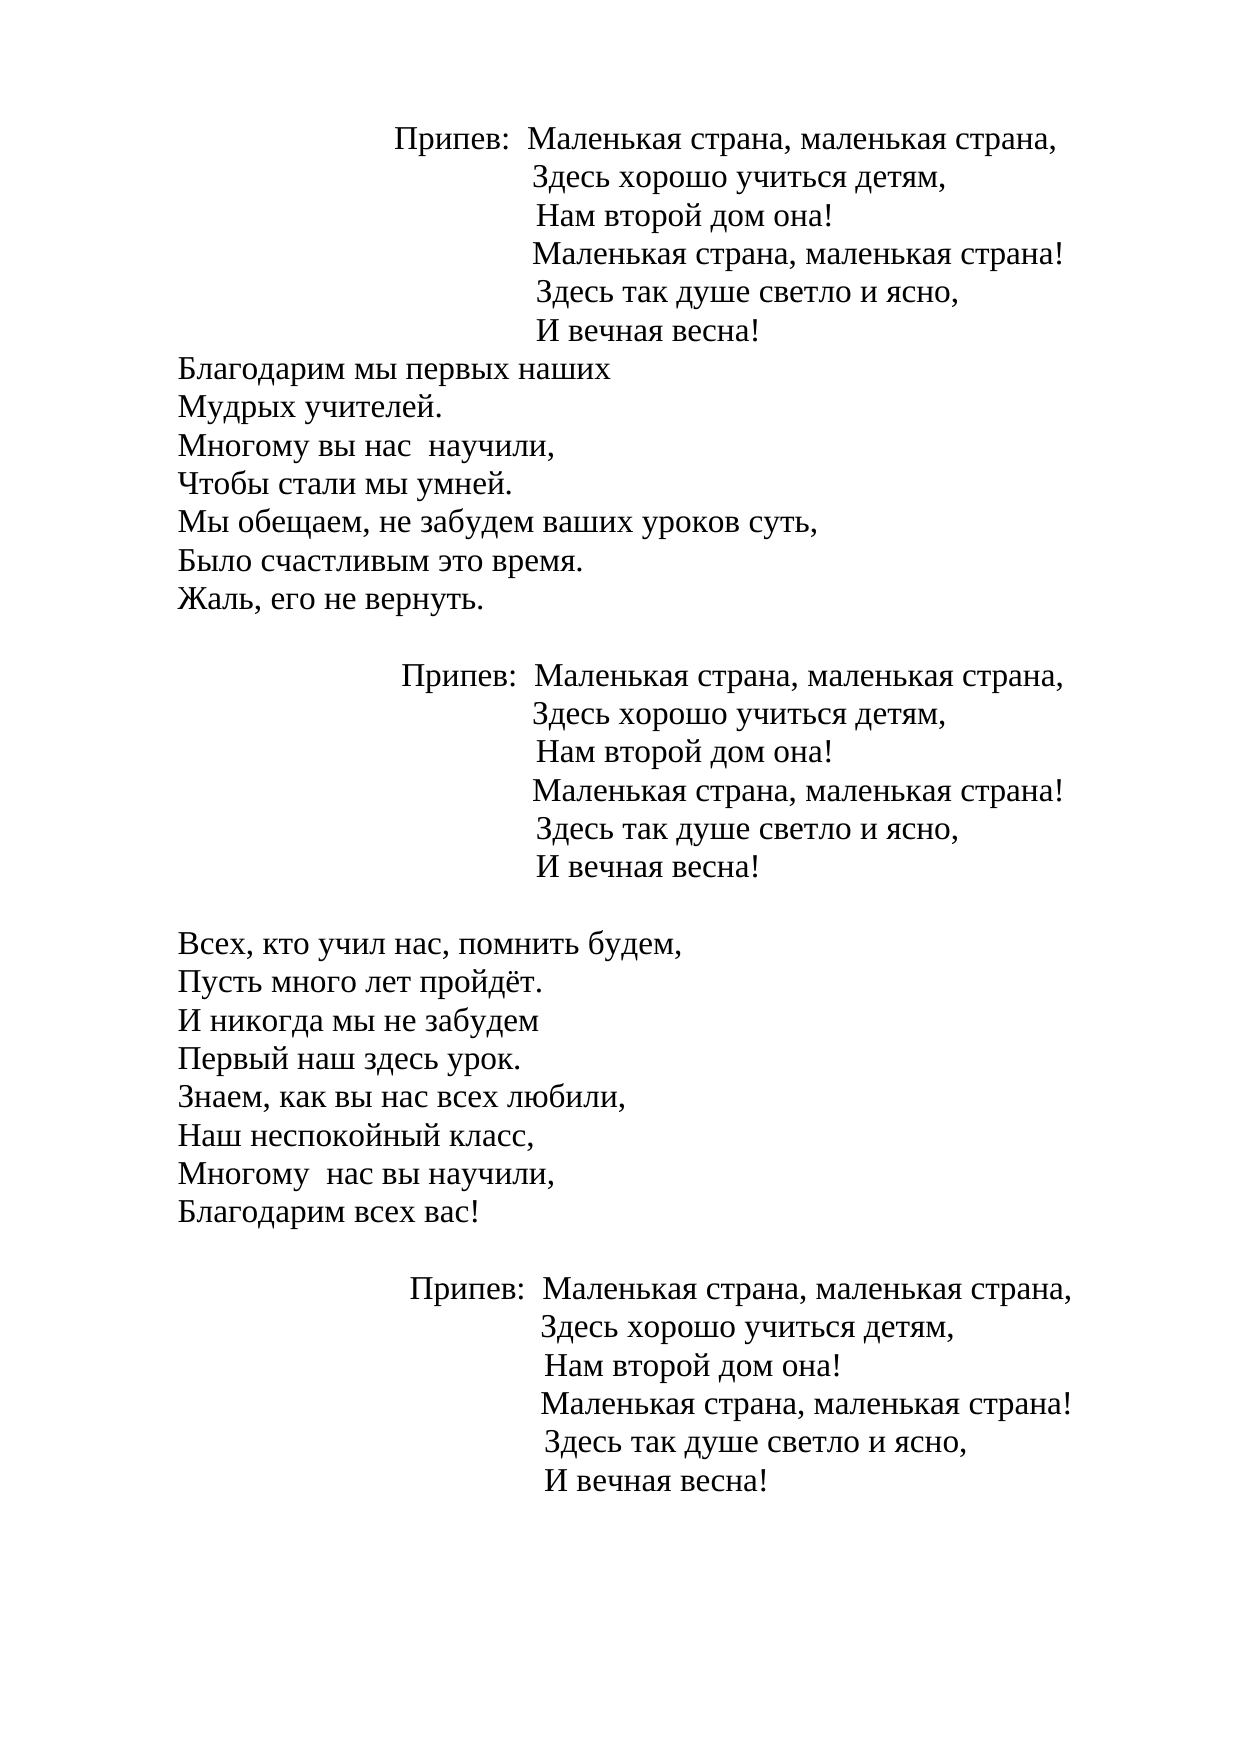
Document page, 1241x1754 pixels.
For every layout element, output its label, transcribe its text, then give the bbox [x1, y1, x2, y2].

text И вечная весна! [177, 310, 1152, 348]
text Наш неспокойный класс, [177, 1115, 1152, 1153]
text Пусть много лет пройдёт. [177, 961, 1152, 1000]
text Здесь хорошо учиться детям, [177, 1306, 1152, 1345]
text Благодарим всех вас! [177, 1191, 1152, 1230]
text Было счастливым это время. [177, 540, 1152, 578]
text И вечная весна! [177, 846, 1152, 885]
text Всех, кто учил нас, помнить будем, [177, 923, 1152, 961]
text Жаль, его не вернуть. [177, 578, 1152, 616]
text Мы обещаем, не забудем ваших уроков суть, [177, 501, 1152, 540]
text Маленькая страна, маленькая страна! [177, 233, 1152, 271]
text Припев: Маленькая страна, маленькая страна, [177, 118, 1152, 156]
text Припев: Маленькая страна, маленькая страна, [177, 1268, 1152, 1306]
text Знаем, как вы нас всех любили, [177, 1076, 1152, 1115]
text Первый наш здесь урок. [177, 1038, 1152, 1076]
text Здесь хорошо учиться детям, [177, 156, 1152, 195]
text Здесь так душе светло и ясно, [177, 271, 1152, 310]
text Многому вы нас научили, [177, 425, 1152, 463]
text Нам второй дом она! [177, 195, 1152, 233]
text И вечная весна! [177, 1460, 1152, 1498]
text Многому нас вы научили, [177, 1153, 1152, 1191]
text Маленькая страна, маленькая страна! [177, 770, 1152, 808]
text Нам второй дом она! [177, 731, 1152, 770]
text Чтобы стали мы умней. [177, 463, 1152, 501]
text Здесь так душе светло и ясно, [177, 808, 1152, 846]
text Благодарим мы первых наших [177, 348, 1152, 386]
text Нам второй дом она! [177, 1345, 1152, 1383]
text Маленькая страна, маленькая страна! [177, 1383, 1152, 1421]
text Мудрых учителей. [177, 386, 1152, 425]
text Здесь хорошо учиться детям, [177, 693, 1152, 731]
text И никогда мы не забудем [177, 1000, 1152, 1038]
text Припев: Маленькая страна, маленькая страна, [177, 655, 1152, 693]
text Здесь так душе светло и ясно, [177, 1421, 1152, 1460]
